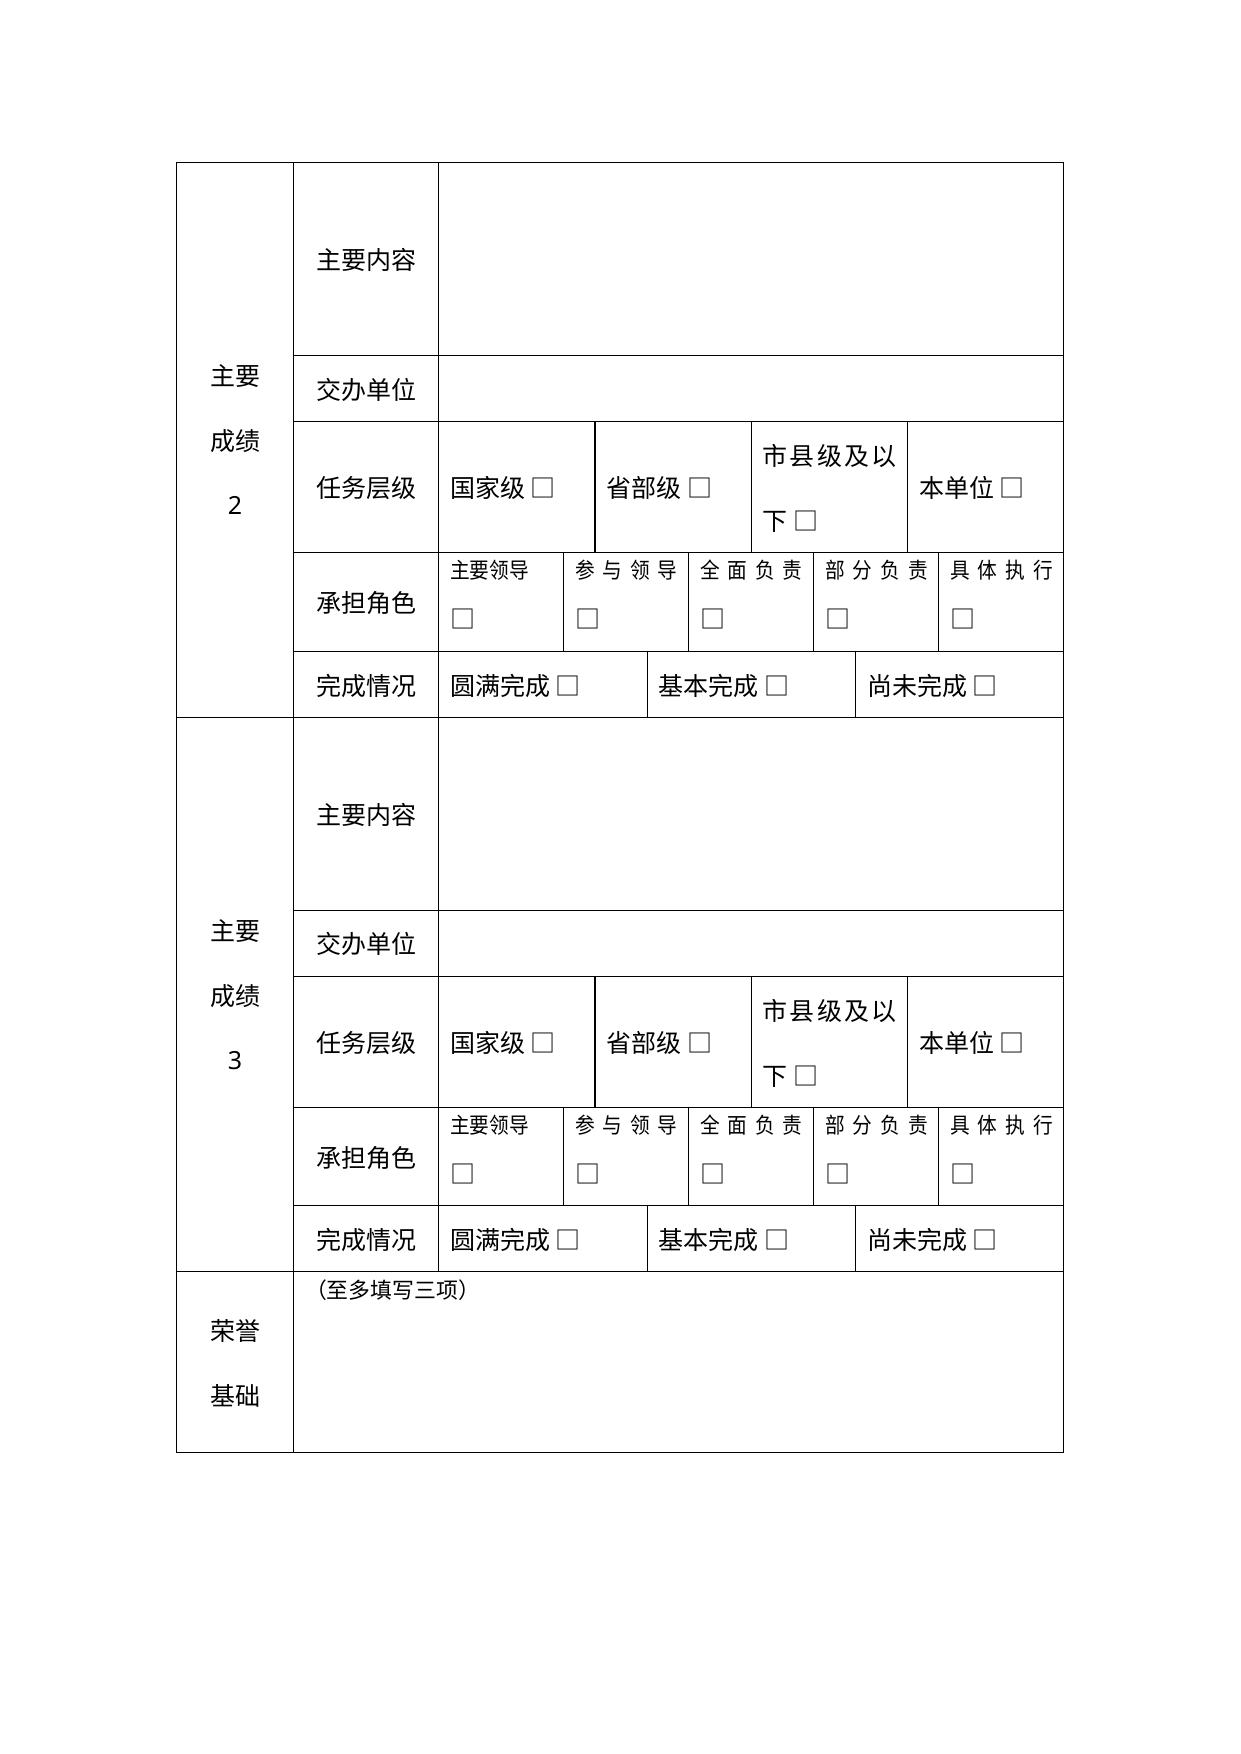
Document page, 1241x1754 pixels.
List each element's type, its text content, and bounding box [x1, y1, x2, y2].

table_cell 参与领导 □ [564, 1108, 688, 1205]
table_cell 基本完成 □ [648, 1206, 855, 1271]
table_cell 承担角色 [294, 553, 438, 651]
table_cell （至多填写三项） [294, 1272, 1063, 1452]
table_cell 参与领导 □ [564, 553, 688, 651]
table_cell 主要内容 [294, 718, 438, 909]
table_cell 省部级 □ [596, 422, 751, 552]
table_cell 国家级 □ [439, 422, 594, 552]
table_cell 市县级及以下 □ [752, 977, 907, 1107]
table_cell 完成情况 [294, 652, 438, 717]
table_cell 完成情况 [294, 1206, 438, 1271]
table_cell 尚未完成 □ [856, 1206, 1063, 1271]
table_cell [439, 163, 1063, 355]
table_cell 国家级 □ [439, 977, 594, 1107]
table_cell 承担角色 [294, 1108, 438, 1205]
table_cell 市县级及以下 □ [752, 422, 907, 552]
table_cell 省部级 □ [596, 977, 751, 1107]
table_cell [439, 356, 1063, 421]
table_cell 本单位 □ [908, 422, 1063, 552]
table_cell 尚未完成 □ [856, 652, 1063, 717]
table_cell 主要领导□ [439, 553, 563, 651]
table_cell 具体执行 □ [939, 553, 1063, 651]
table_cell 主要 成绩 2 [177, 163, 293, 717]
table_cell 本单位 □ [908, 977, 1063, 1107]
table_cell 部分负责 □ [814, 1108, 938, 1205]
table_cell 圆满完成 □ [439, 1206, 647, 1271]
table_cell [439, 718, 1063, 909]
table_cell 任务层级 [294, 422, 438, 552]
table_cell 基本完成 □ [648, 652, 855, 717]
table_cell 全面负责 □ [689, 1108, 813, 1205]
table_cell 部分负责 □ [814, 553, 938, 651]
table_cell 荣誉 基础 [177, 1272, 293, 1452]
table_cell 交办单位 [294, 356, 438, 421]
table_cell 圆满完成 □ [439, 652, 647, 717]
table_cell 交办单位 [294, 911, 438, 976]
table_cell [439, 911, 1063, 976]
table_cell 主要内容 [294, 163, 438, 355]
table_cell 全面负责 □ [689, 553, 813, 651]
table_cell 任务层级 [294, 977, 438, 1107]
table_cell 主要领导□ [439, 1108, 563, 1205]
table_cell 主要 成绩 3 [177, 718, 293, 1271]
table_cell 具体执行 □ [939, 1108, 1063, 1205]
